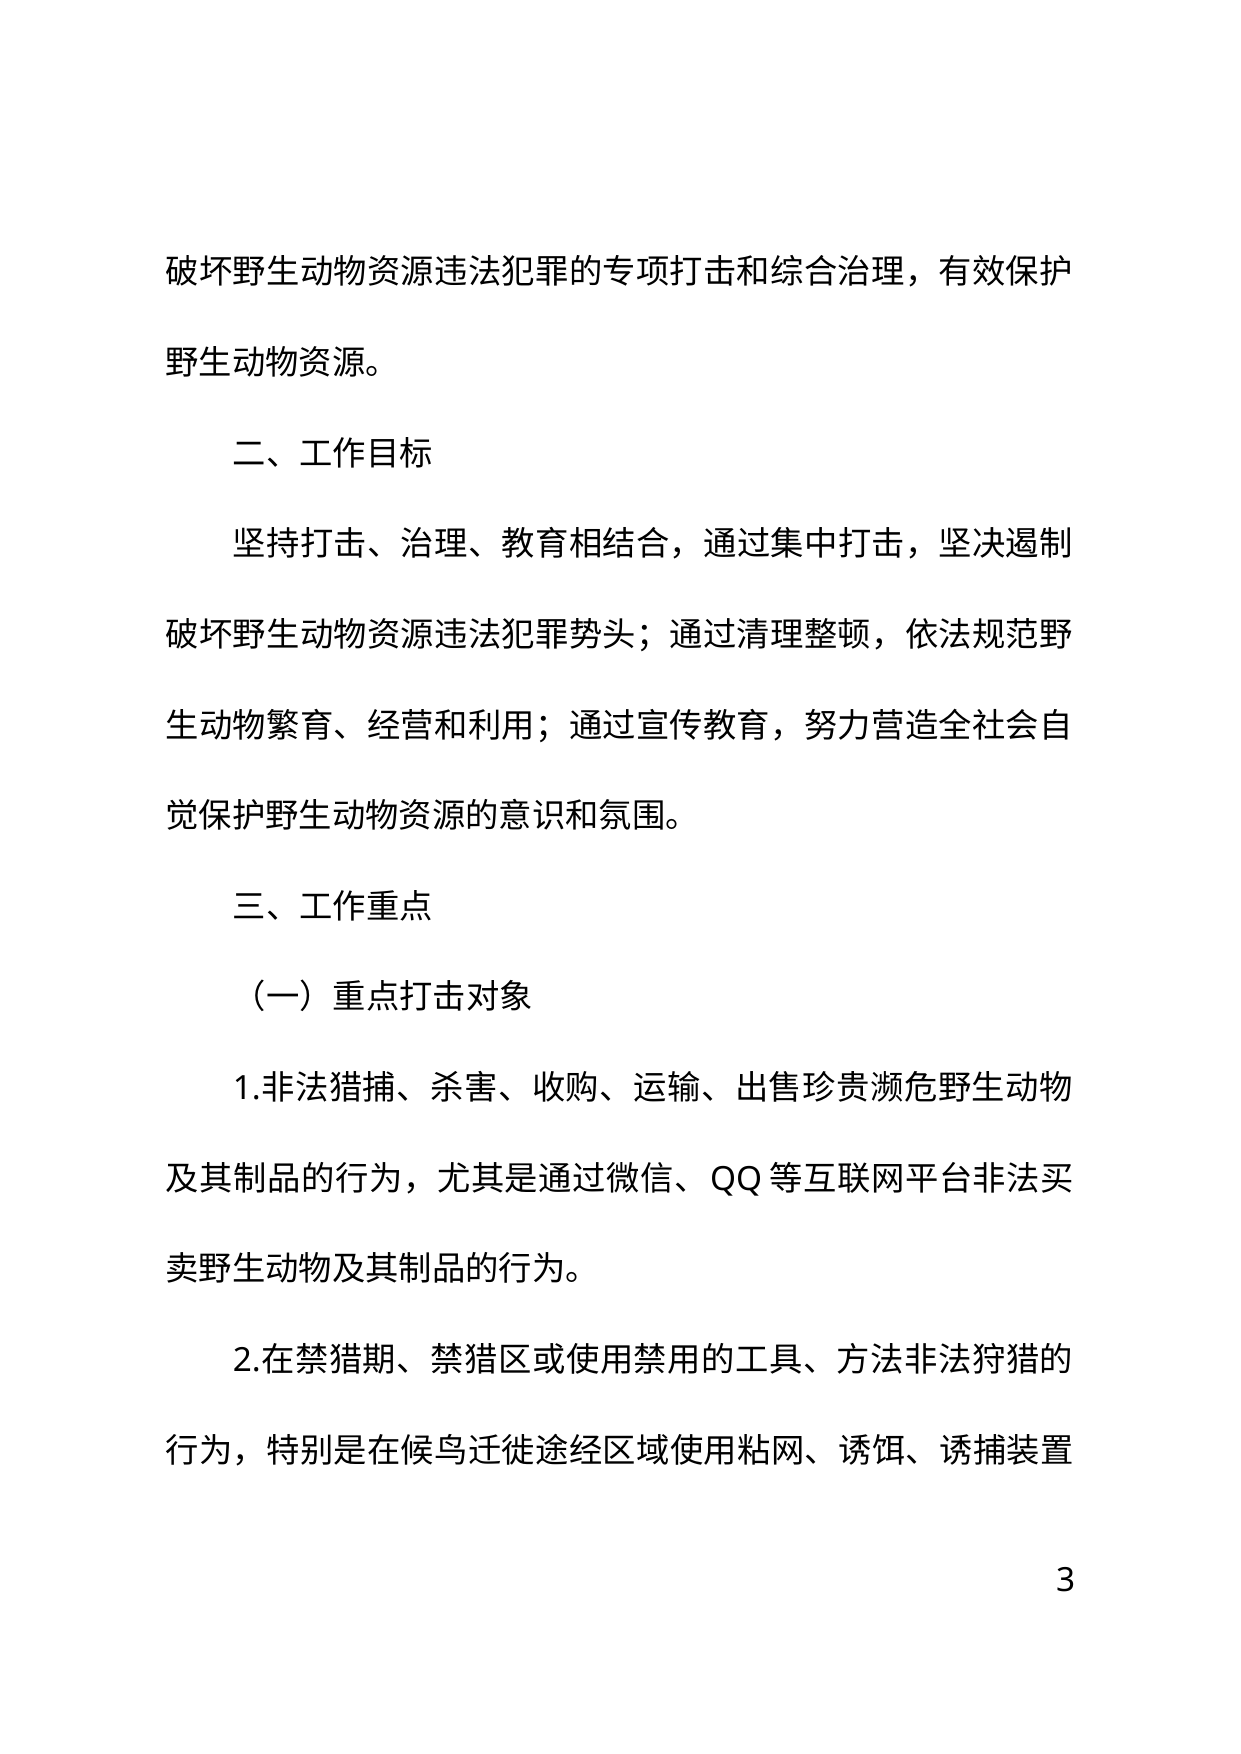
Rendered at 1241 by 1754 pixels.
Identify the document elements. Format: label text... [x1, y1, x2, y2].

text 二、工作目标 [165, 405, 1075, 496]
text （一）重点打击对象 [165, 949, 1075, 1040]
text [165, 224, 1075, 405]
text 坚持打击、治理、教育相结合，通过集中打击，坚决遏制破坏野生动物资源违法犯罪势头；通过清理整顿，依法规范野生动物繁育、经营和利用；通过宣传教育，努力营造全社会自觉保护野生动物资源的意识和氛围。 [165, 496, 1075, 858]
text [165, 1312, 1075, 1493]
text 1.非法猎捕、杀害、收购、运输、出售珍贵濒危野生动物及其制品的行为，尤其是通过微信、QQ等互联网平台非法买卖野生动物及其制品的行为。 [165, 1040, 1075, 1312]
text 三、工作重点 [165, 858, 1075, 949]
